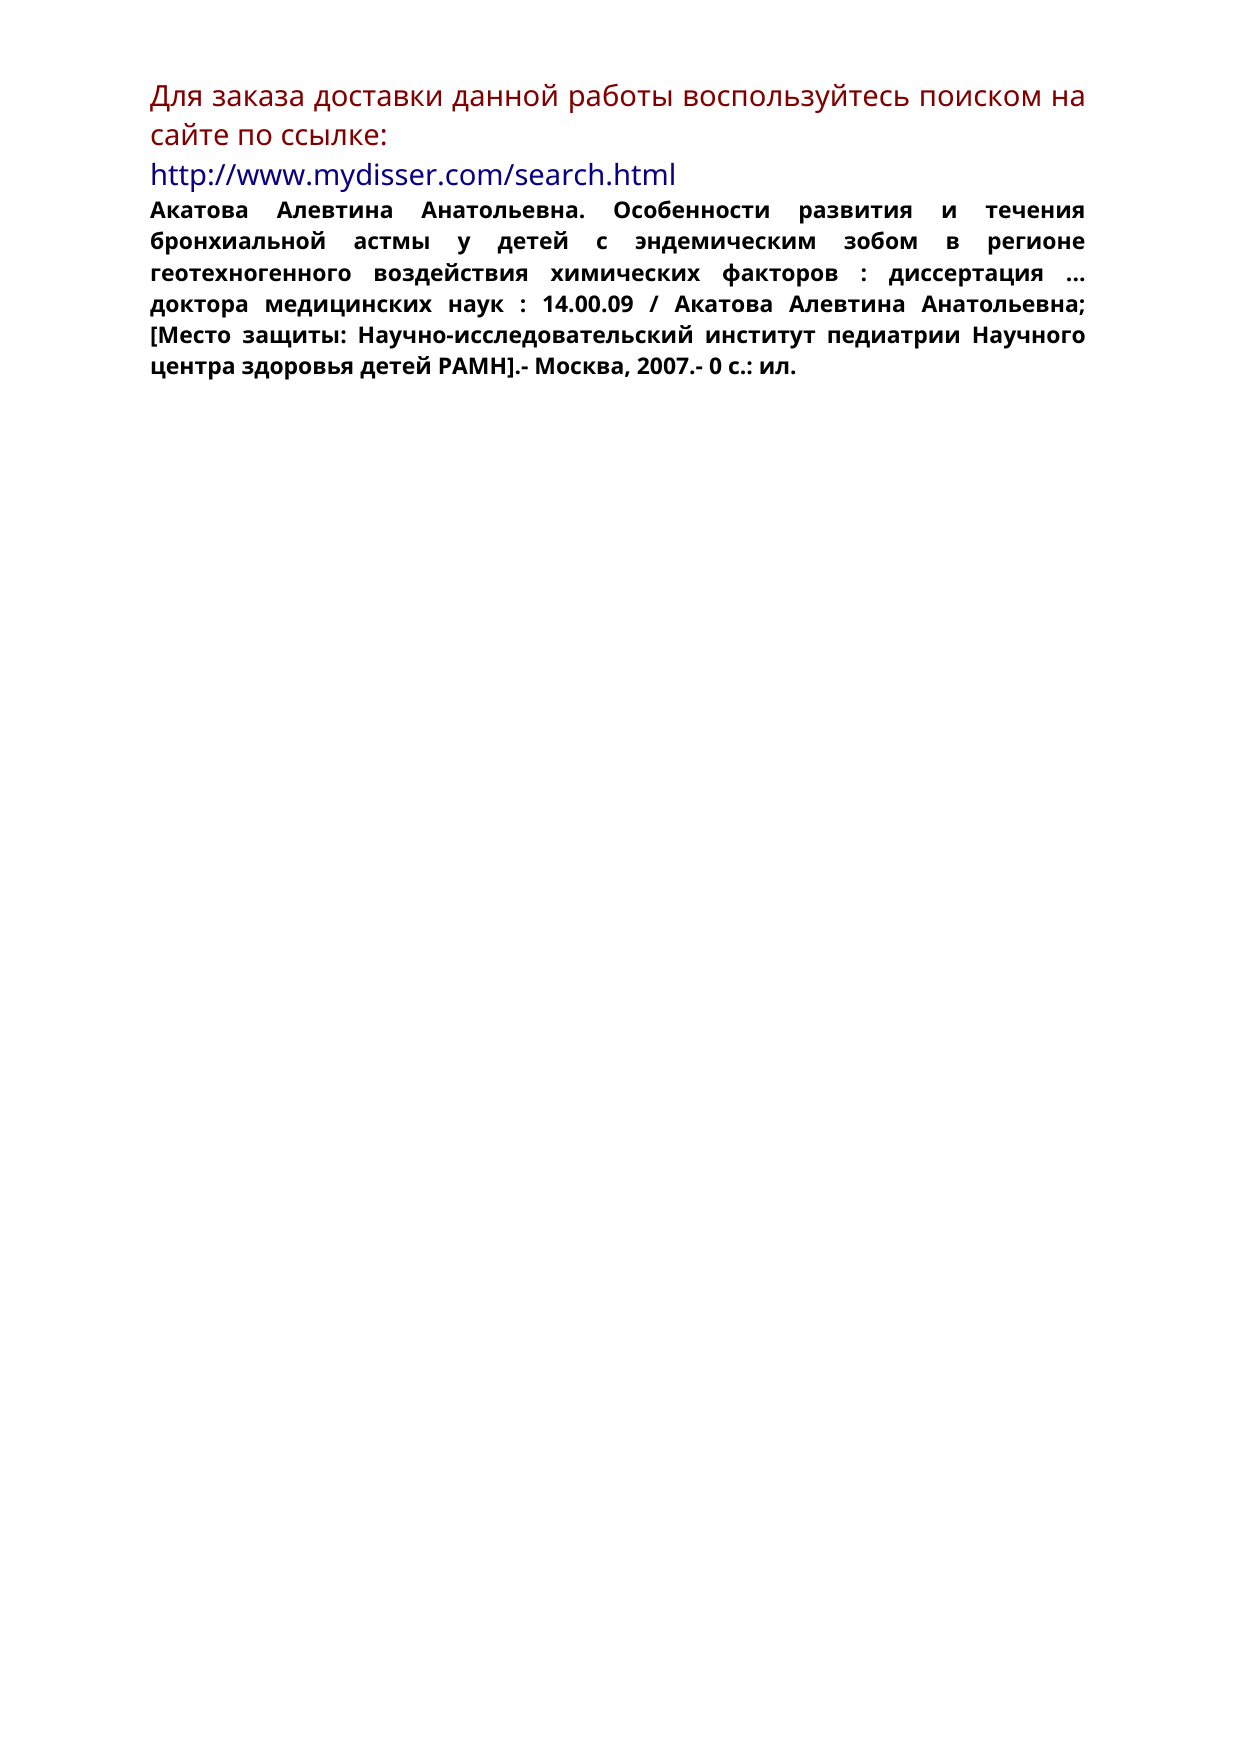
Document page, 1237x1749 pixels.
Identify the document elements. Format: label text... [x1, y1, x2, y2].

text Акатова Алевтина Анатольевна. Особенности развития и течения бронхиальной астмы у детей с эндемическим зобом в регионе геотехногенного воздействия химических факторов : диссертация ... доктора медицинских наук : 14.00.09 / Акатова Алевтина Анатольевна; [Место защиты: Научно-исследовательский институт педиатрии Научного центра здоровья детей РАМН].- Москва, 2007.- 0 с.: ил. [150, 194, 1086, 382]
